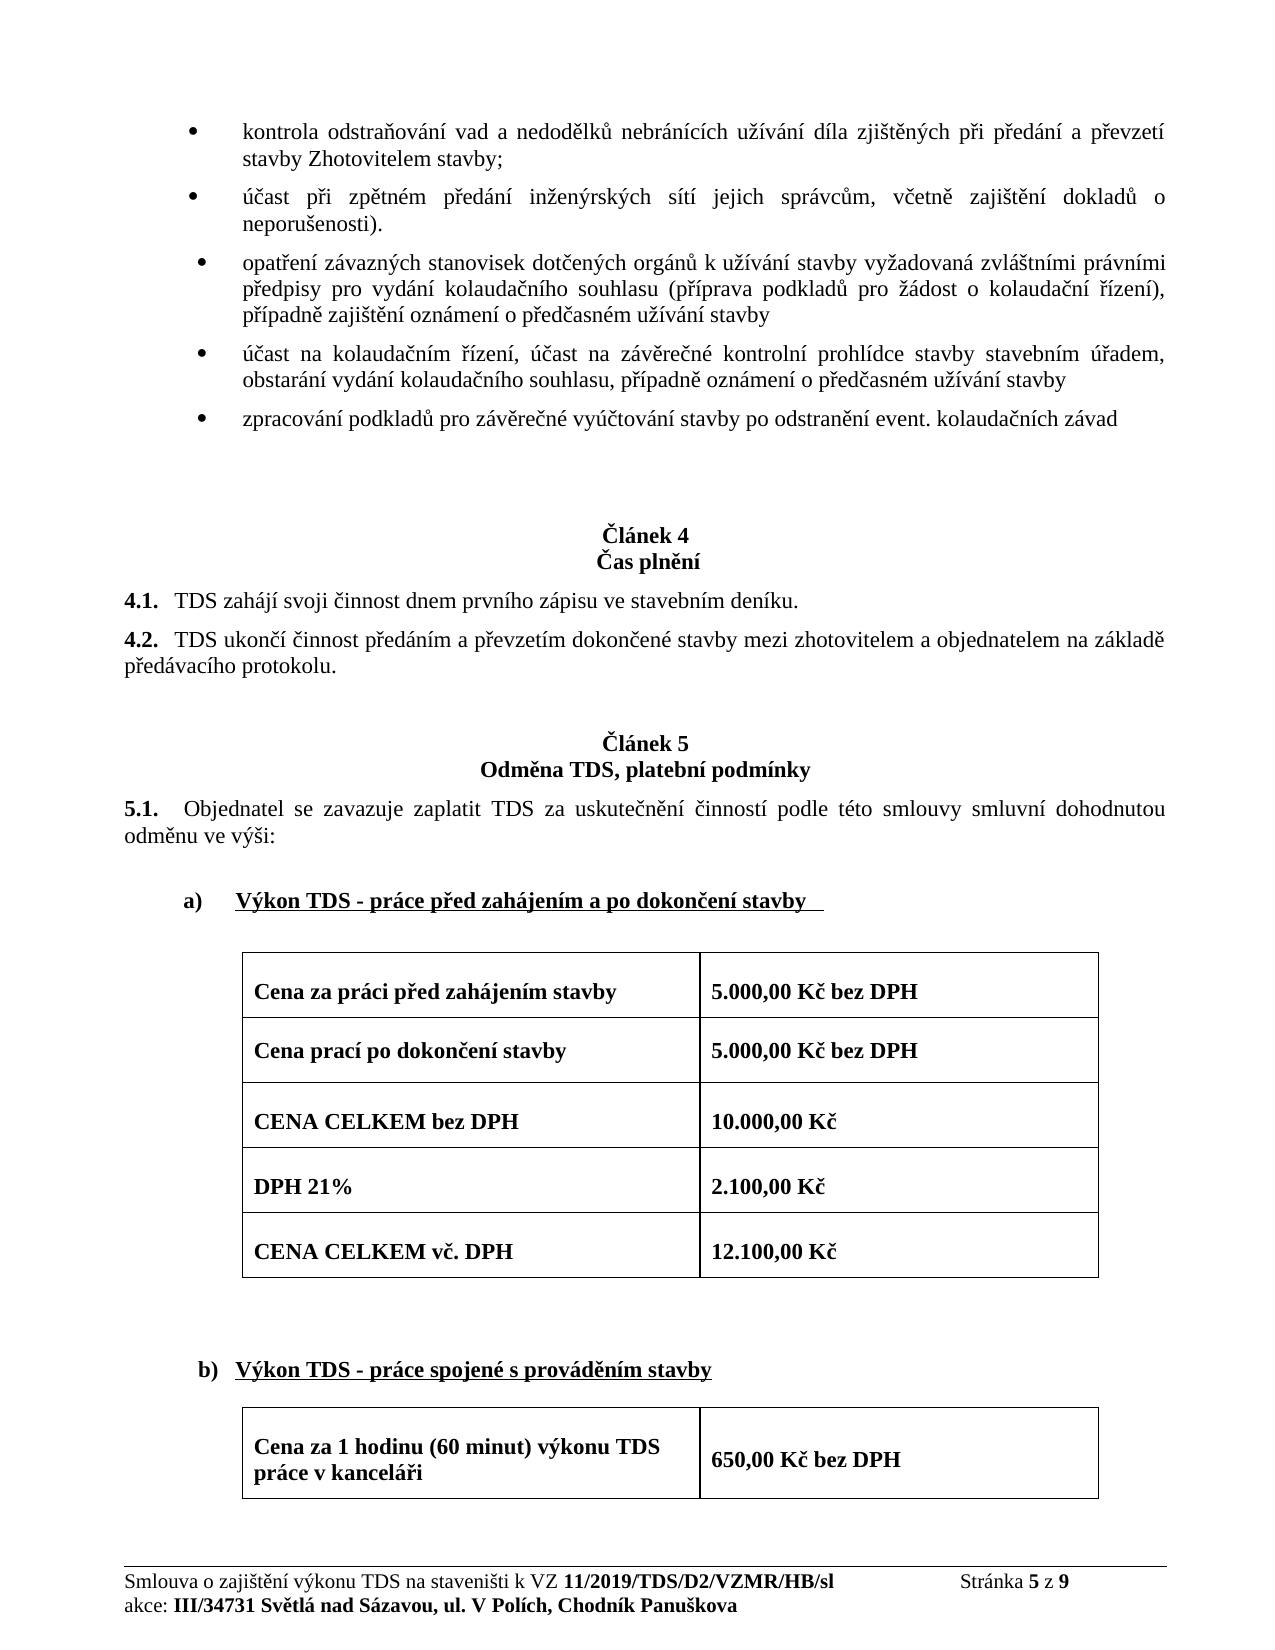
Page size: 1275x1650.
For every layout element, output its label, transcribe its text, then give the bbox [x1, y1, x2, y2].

table_header 650,00 Kč bez DPH [701, 1408, 1098, 1498]
table_cell 12.100,00 Kč [701, 1213, 1098, 1277]
list TDS ukončí činnost předáním a převzetím dokončené stavby mezi zhotovitelem a objednatelem na základě předávacího protokolu. [124, 626, 1167, 679]
table_cell DPH 21% [243, 1148, 699, 1212]
list TDS zahájí svoji činnost dnem prvního zápisu ve stavebním deníku. [124, 587, 1167, 613]
table_header 5.000,00 Kč bez DPH [701, 953, 1098, 1017]
list Výkon TDS - práce spojené s prováděním stavby [198, 1356, 1167, 1382]
list kontrola odstraňování vad a nedodělků nebránících užívání díla zjištěných při předání a převzetí stavby Zhotovitelem stavby; [189, 118, 1167, 171]
table_cell Cena prací po dokončení stavby [243, 1018, 699, 1082]
table_cell 10.000,00 Kč [701, 1083, 1098, 1147]
text Čas plnění [124, 548, 1167, 575]
list Výkon TDS - práce před zahájením a po dokončení stavby [183, 887, 1167, 913]
text Článek 4 [124, 522, 1167, 548]
list opatření závazných stanovisek dotčených orgánů k užívání stavby vyžadovaná zvláštními právními předpisy pro vydání kolaudačního souhlasu (příprava podkladů pro žádost o kolaudační řízení), případně zajištění oznámení o předčasném užívání stavby [198, 249, 1167, 328]
text Článek 5 [124, 730, 1167, 756]
table_cell 2.100,00 Kč [701, 1148, 1098, 1212]
table_cell 5.000,00 Kč bez DPH [701, 1018, 1098, 1082]
text Odměna TDS, platební podmínky [124, 756, 1167, 783]
table_header Cena za 1 hodinu (60 minut) výkonu TDS práce v kanceláři [243, 1408, 699, 1498]
table_cell CENA CELKEM vč. DPH [243, 1213, 699, 1277]
table_cell CENA CELKEM bez DPH [243, 1083, 699, 1147]
list účast při zpětném předání inženýrských sítí jejich správcům, včetně zajištění dokladů o neporušenosti). [189, 183, 1167, 236]
table_header Cena za práci před zahájením stavby [243, 953, 699, 1017]
list Objednatel se zavazuje zaplatit TDS za uskutečnění činností podle této smlouvy smluvní dohodnutou odměnu ve výši: [124, 795, 1167, 848]
list zpracování podkladů pro závěrečné vyúčtování stavby po odstranění event. kolaudačních závad [198, 405, 1167, 432]
list účast na kolaudačním řízení, účast na závěrečné kontrolní prohlídce stavby stavebním úřadem, obstarání vydání kolaudačního souhlasu, případně oznámení o předčasném užívání stavby [198, 340, 1167, 393]
